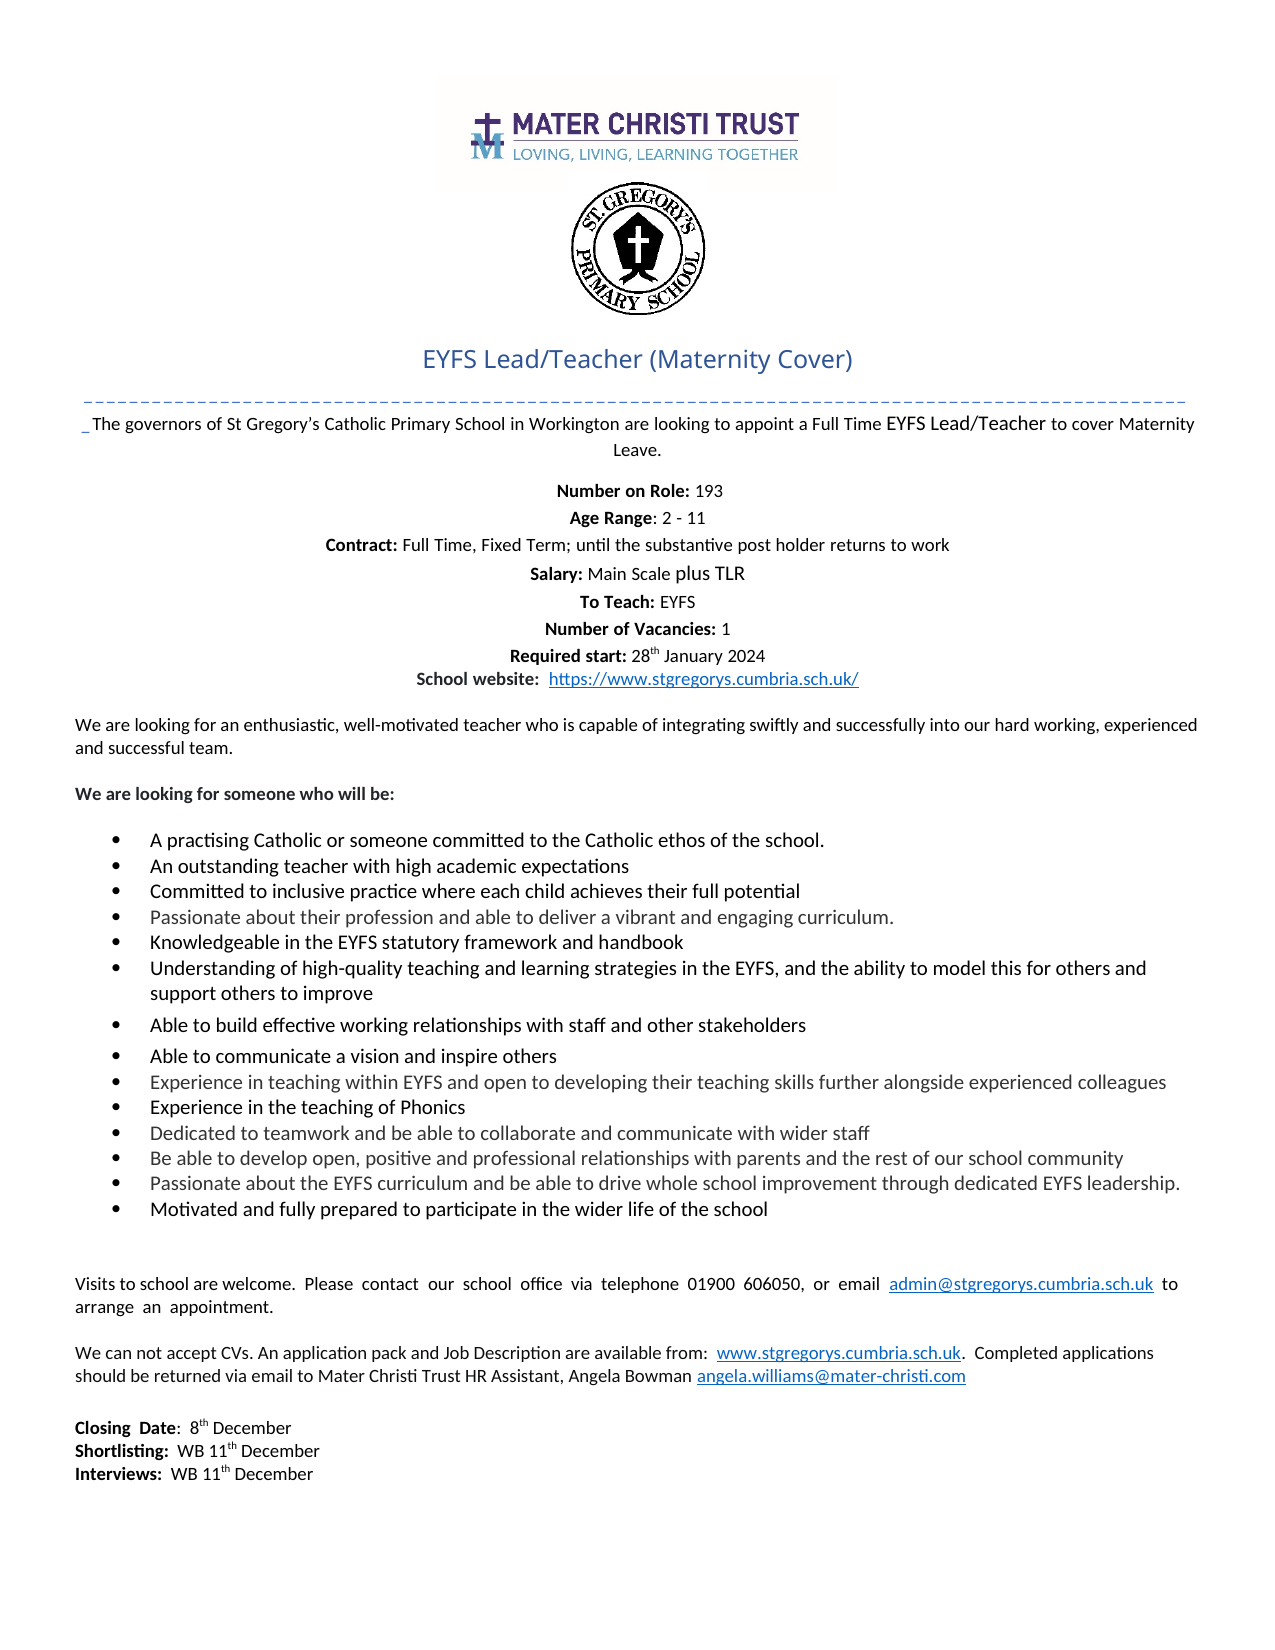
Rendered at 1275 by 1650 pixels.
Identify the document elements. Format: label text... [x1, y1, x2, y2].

list Experience in teaching within EYFS and open to developing their teaching skills further alongside experienced colleagues [112, 1069, 1200, 1094]
text Visits to school are welcome. Please contact our school office via telephone 01900 606050, or email admin@stgregorys.cumbria.sch.uk to arrange an appointment. [75, 1272, 1200, 1318]
text Age Range: 2 - 11 [75, 506, 1200, 529]
text We can not accept CVs. An application pack and Job Description are available from: www.stgregorys.cumbria.sch.uk. Completed applications should be returned via email to Mater Christi Trust HR Assistant, Angela Bowman angela.williams@mater-christi.com [75, 1341, 1200, 1387]
list Motivated and fully prepared to participate in the wider life of the school [112, 1196, 1200, 1249]
list An outstanding teacher with high academic expectations [112, 853, 1200, 878]
text Salary: Main Scale plus TLR [75, 561, 1200, 586]
list Able to build effective working relationships with staff and other stakeholders [112, 1012, 1200, 1037]
text Number of Vacancies: 1 [75, 617, 1200, 640]
list Knowledgeable in the EYFS statutory framework and handbook [112, 929, 1200, 955]
text To Teach: EYFS [75, 590, 1200, 613]
text School website: https://www.stgregorys.cumbria.sch.uk/ [75, 667, 1200, 690]
list Passionate about their profession and able to deliver a vibrant and engaging curriculum. [112, 904, 1200, 929]
text Required start: 28th January 2024 [75, 644, 1200, 667]
text __________________________________________________________________________________________________The governors of St Gregory’s Catholic Primary School in Workington are looking to appoint a Full Time EYFS Lead/Teacher to cover Maternity Leave. [75, 378, 1200, 461]
list Dedicated to teamwork and be able to collaborate and communicate with wider staff [112, 1120, 1200, 1145]
list Be able to develop open, positive and professional relationships with parents and the rest of our school community [112, 1145, 1200, 1171]
list Understanding of high-quality teaching and learning strategies in the EYFS, and the ability to model this for others and support others to improve [112, 955, 1200, 1006]
list Experience in the teaching of Phonics [112, 1094, 1200, 1120]
text Number on Role: 193 [75, 479, 1200, 502]
list A practising Catholic or someone committed to the Catholic ethos of the school. [112, 828, 1200, 853]
text We are looking for someone who will be: [75, 759, 1200, 805]
text Closing Date: 8th December Shortlisting: WB 11th December Interviews: WB 11th December [75, 1416, 1200, 1485]
subtitle EYFS Lead/Teacher (Maternity Cover) [75, 341, 1200, 375]
text Contract: Full Time, Fixed Term; until the substantive post holder returns to work [75, 533, 1200, 556]
list Passionate about the EYFS curriculum and be able to drive whole school improvement through dedicated EYFS leadership. [112, 1171, 1200, 1196]
picture [436, 75, 839, 319]
text We are looking for an enthusiastic, well-motivated teacher who is capable of integrating swiftly and successfully into our hard working, experienced and successful team. [75, 713, 1200, 759]
list Able to communicate a vision and inspire others [112, 1043, 1200, 1069]
list Committed to inclusive practice where each child achieves their full potential [112, 878, 1200, 904]
